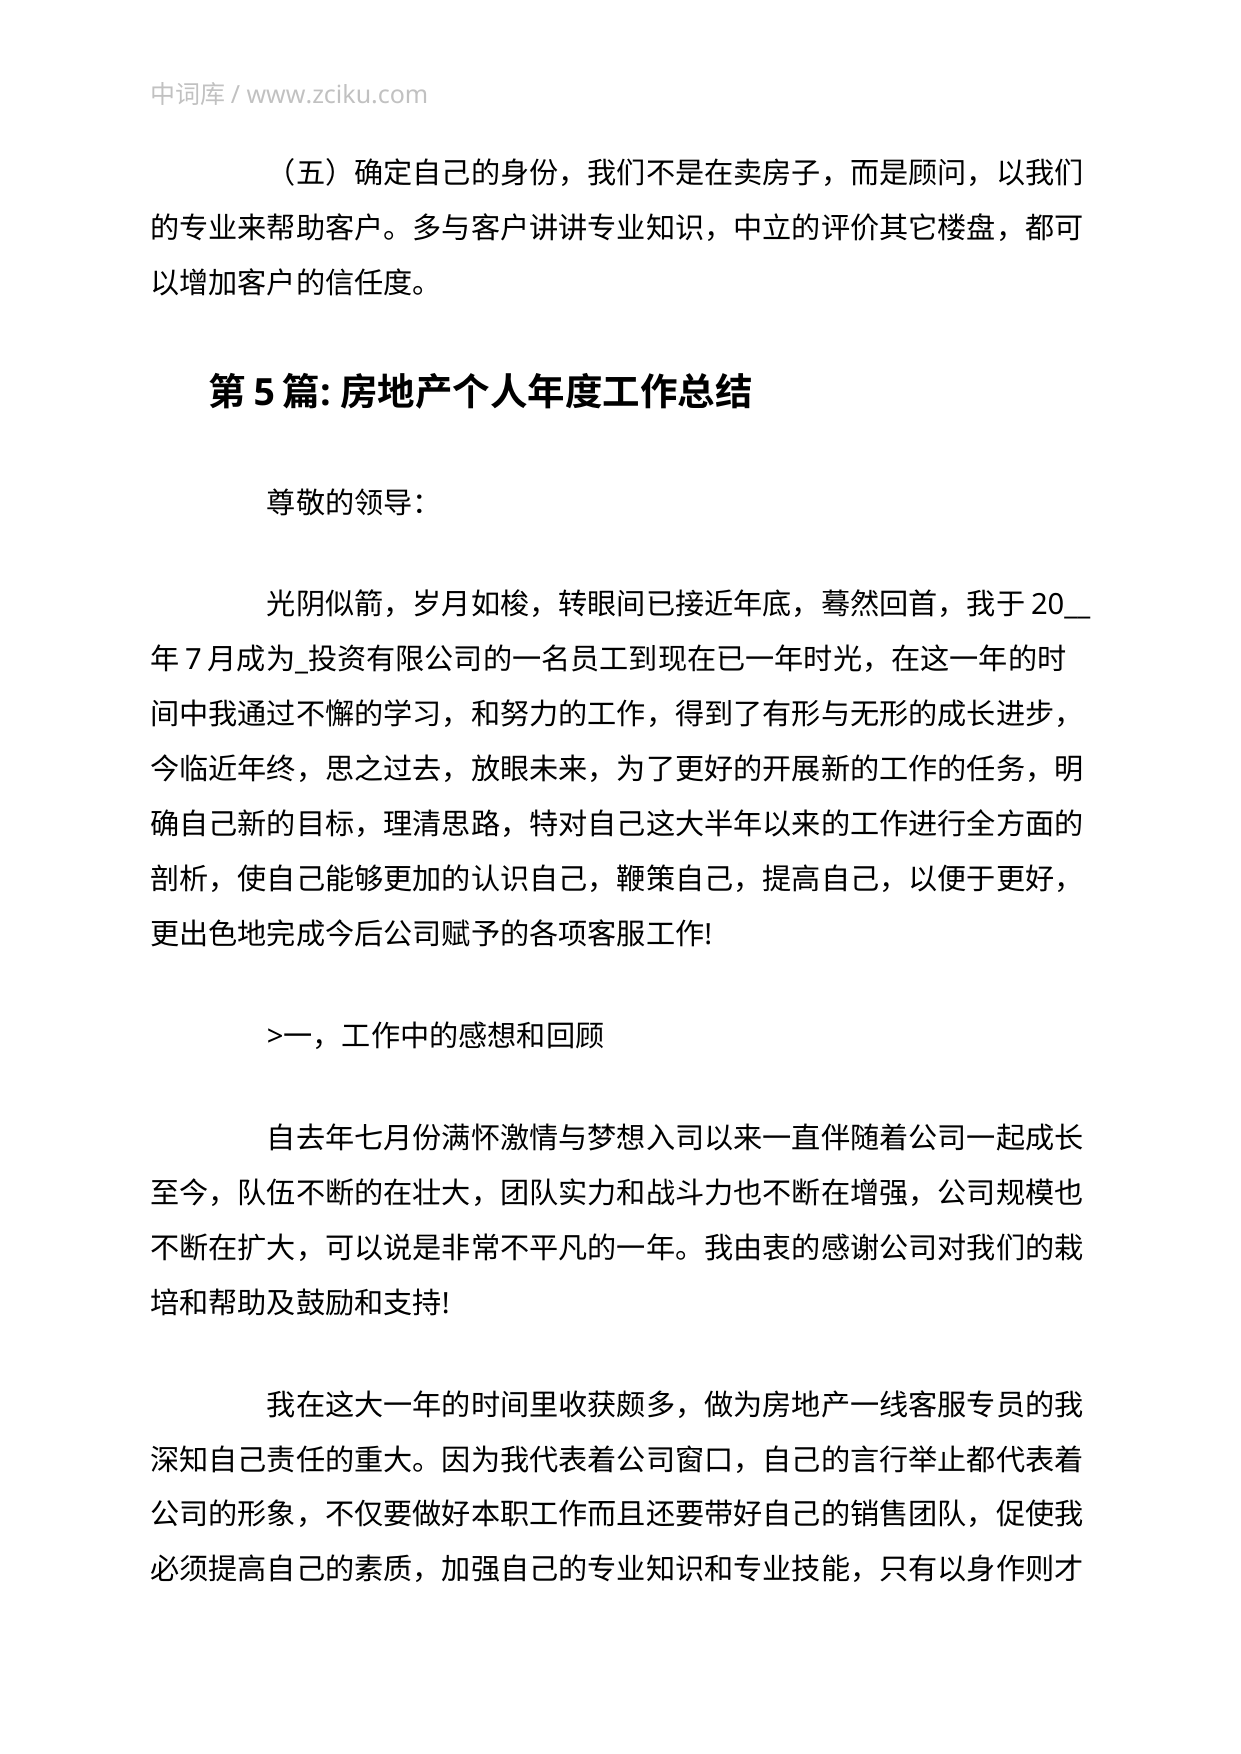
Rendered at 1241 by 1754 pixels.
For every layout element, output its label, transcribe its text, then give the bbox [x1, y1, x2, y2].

text 自去年七月份满怀激情与梦想入司以来一直伴随着公司一起成长至今，队伍不断的在壮大，团队实力和战斗力也不断在增强，公司规模也不断在扩大，可以说是非常不平凡的一年。我由衷的感谢公司对我们的栽培和帮助及鼓励和支持! [150, 1114, 1090, 1322]
text 尊敬的领导： [150, 479, 1090, 521]
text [150, 1381, 1090, 1588]
text >一，工作中的感想和回顾 [150, 1012, 1090, 1055]
text 光阴似箭，岁月如梭，转眼间已接近年底，蓦然回首，我于20__年7月成为_投资有限公司的一名员工到现在已一年时光，在这一年的时间中我通过不懈的学习，和努力的工作，得到了有形与无形的成长进步，今临近年终，思之过去，放眼未来，为了更好的开展新的工作的任务，明确自己新的目标，理清思路，特对自己这大半年以来的工作进行全方面的剖析，使自己能够更加的认识自己，鞭策自己，提高自己，以便于更好，更出色地完成今后公司赋予的各项客服工作! [150, 581, 1090, 953]
text 第5篇: 房地产个人年度工作总结 [150, 362, 1090, 416]
text （五）确定自己的身份，我们不是在卖房子，而是顾问，以我们的专业来帮助客户。多与客户讲讲专业知识，中立的评价其它楼盘，都可以增加客户的信任度。 [150, 150, 1090, 302]
